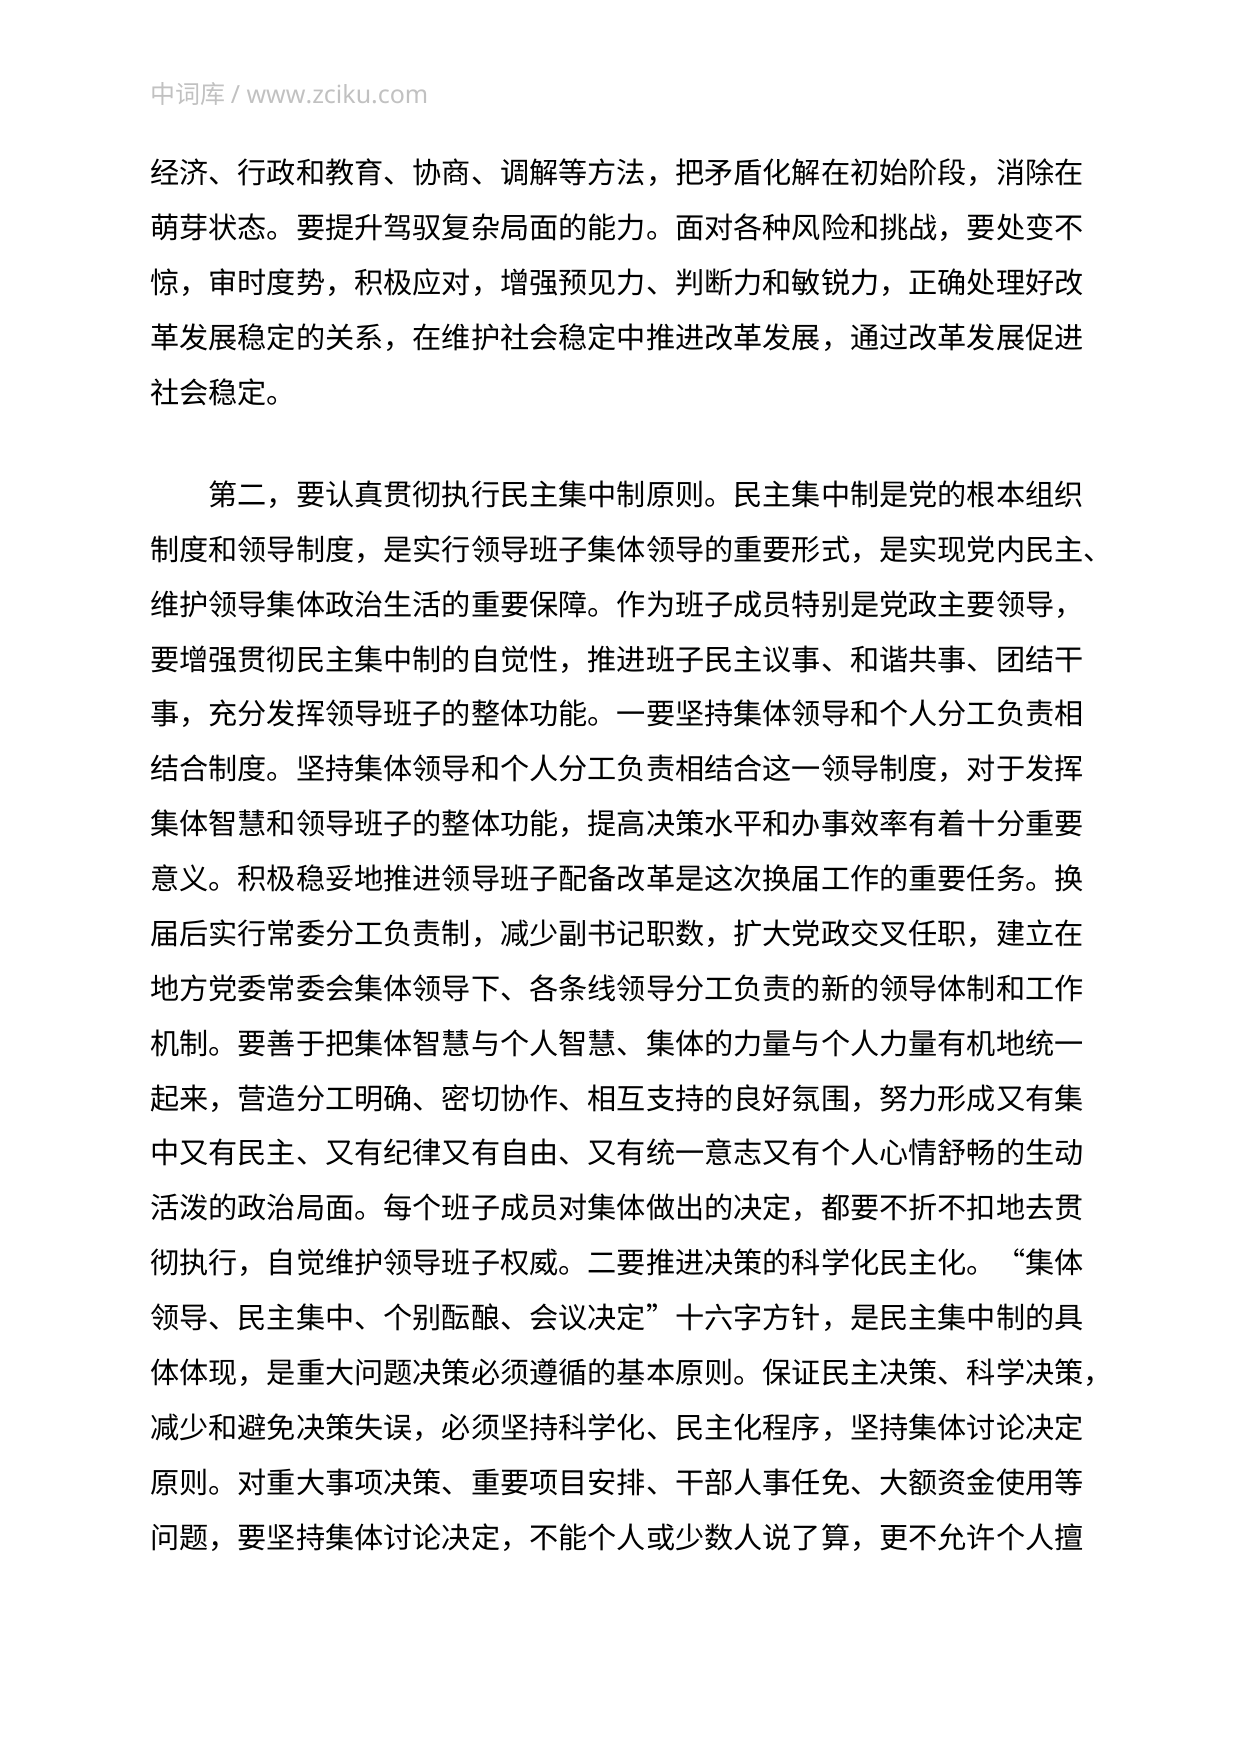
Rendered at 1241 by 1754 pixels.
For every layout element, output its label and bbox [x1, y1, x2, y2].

text [150, 471, 1090, 1557]
text [150, 150, 1090, 412]
